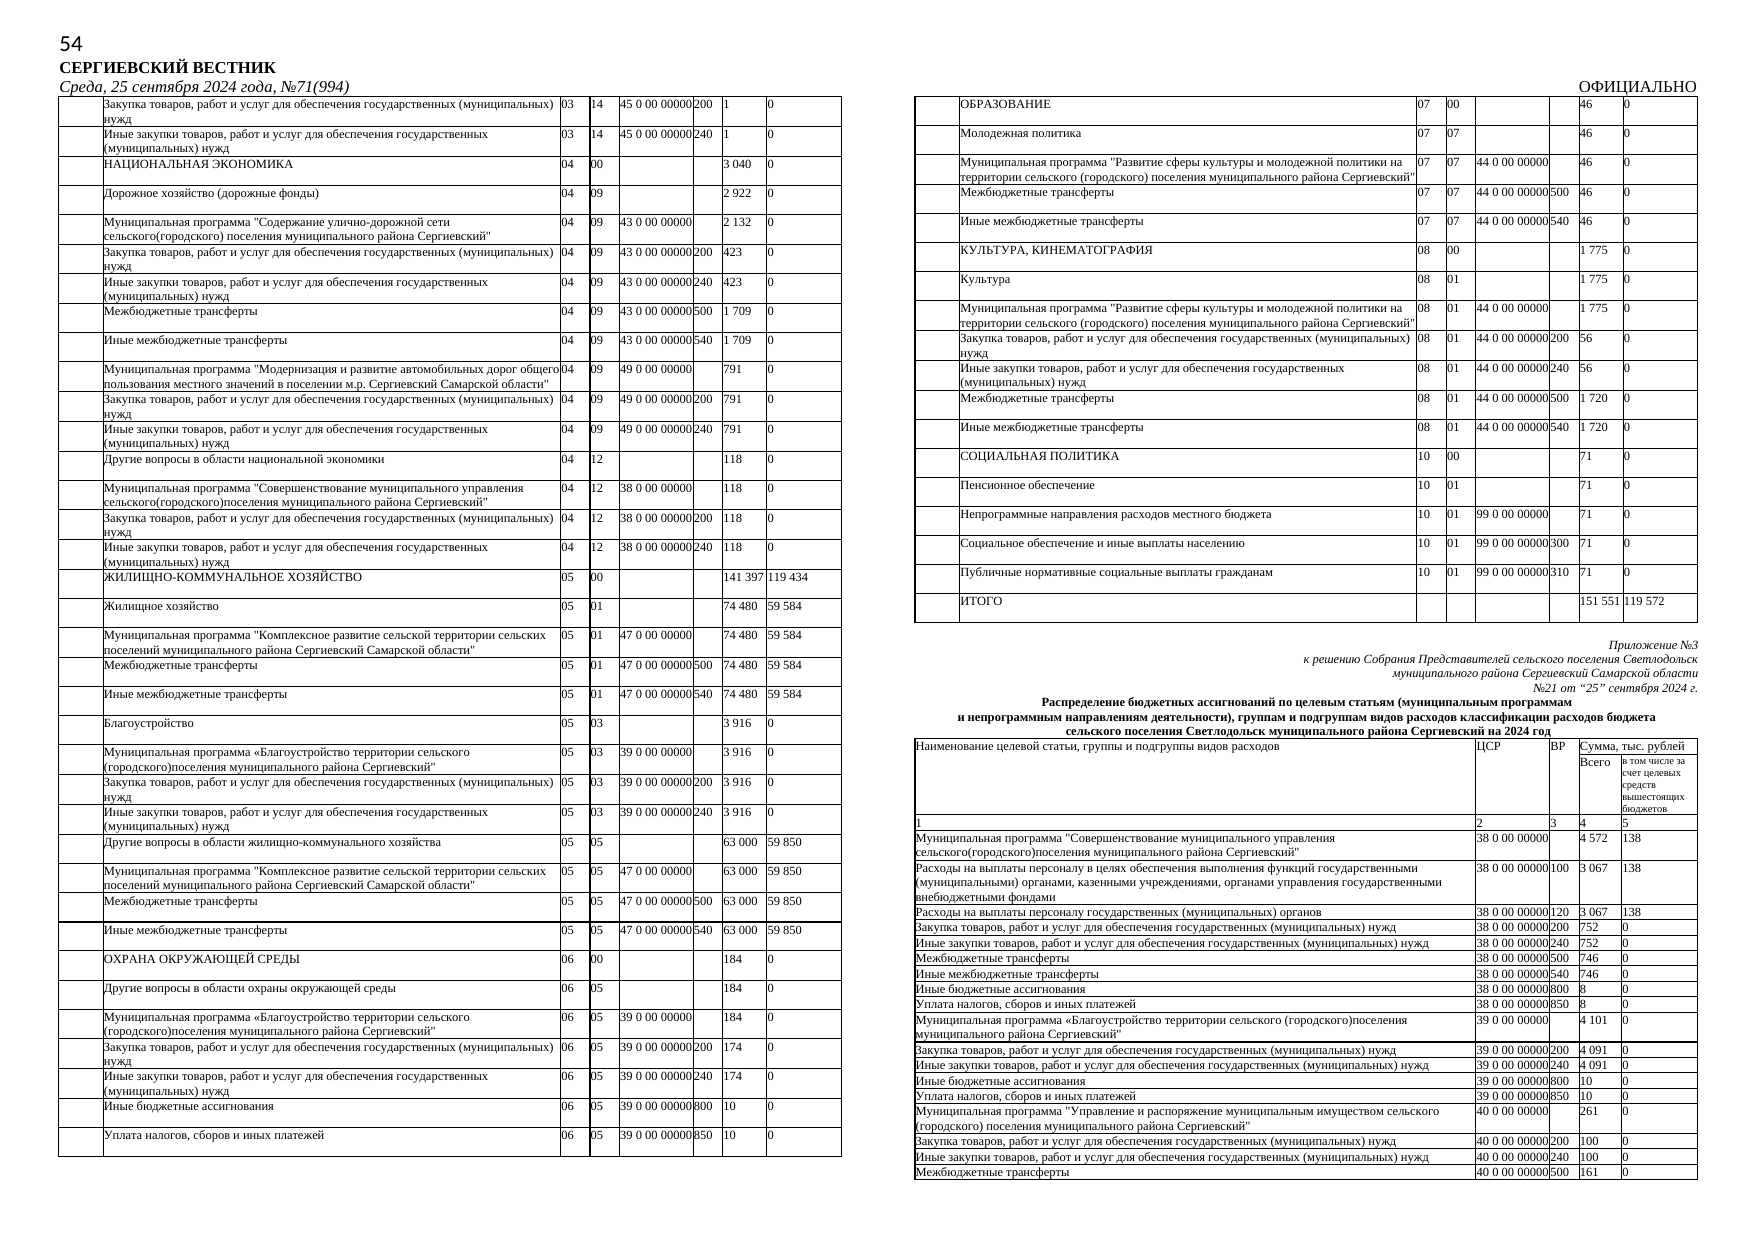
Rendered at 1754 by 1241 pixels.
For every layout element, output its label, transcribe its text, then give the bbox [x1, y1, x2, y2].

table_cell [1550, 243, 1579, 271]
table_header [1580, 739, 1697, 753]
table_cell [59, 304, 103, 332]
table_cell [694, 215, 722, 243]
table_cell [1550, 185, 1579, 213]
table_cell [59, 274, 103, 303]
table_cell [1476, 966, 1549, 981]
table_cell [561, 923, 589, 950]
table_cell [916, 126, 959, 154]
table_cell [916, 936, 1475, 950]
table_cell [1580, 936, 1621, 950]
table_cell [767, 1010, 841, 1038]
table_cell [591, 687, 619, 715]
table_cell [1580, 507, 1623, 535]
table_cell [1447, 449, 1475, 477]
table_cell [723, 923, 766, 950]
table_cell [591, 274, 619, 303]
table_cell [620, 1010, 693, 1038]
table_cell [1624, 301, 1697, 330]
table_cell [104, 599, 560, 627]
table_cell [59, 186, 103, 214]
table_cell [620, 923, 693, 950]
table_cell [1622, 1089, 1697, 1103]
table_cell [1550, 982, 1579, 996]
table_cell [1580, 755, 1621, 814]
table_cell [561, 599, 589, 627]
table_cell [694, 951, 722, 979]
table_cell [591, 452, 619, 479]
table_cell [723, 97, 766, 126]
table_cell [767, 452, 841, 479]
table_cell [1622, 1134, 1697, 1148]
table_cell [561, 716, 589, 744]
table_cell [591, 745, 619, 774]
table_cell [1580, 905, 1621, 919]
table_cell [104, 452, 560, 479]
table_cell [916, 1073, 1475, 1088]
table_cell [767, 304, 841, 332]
text и непрограммным направлениям деятельности), группам и подгруппам видов расходов классификации расходов бюджета [915, 709, 1698, 724]
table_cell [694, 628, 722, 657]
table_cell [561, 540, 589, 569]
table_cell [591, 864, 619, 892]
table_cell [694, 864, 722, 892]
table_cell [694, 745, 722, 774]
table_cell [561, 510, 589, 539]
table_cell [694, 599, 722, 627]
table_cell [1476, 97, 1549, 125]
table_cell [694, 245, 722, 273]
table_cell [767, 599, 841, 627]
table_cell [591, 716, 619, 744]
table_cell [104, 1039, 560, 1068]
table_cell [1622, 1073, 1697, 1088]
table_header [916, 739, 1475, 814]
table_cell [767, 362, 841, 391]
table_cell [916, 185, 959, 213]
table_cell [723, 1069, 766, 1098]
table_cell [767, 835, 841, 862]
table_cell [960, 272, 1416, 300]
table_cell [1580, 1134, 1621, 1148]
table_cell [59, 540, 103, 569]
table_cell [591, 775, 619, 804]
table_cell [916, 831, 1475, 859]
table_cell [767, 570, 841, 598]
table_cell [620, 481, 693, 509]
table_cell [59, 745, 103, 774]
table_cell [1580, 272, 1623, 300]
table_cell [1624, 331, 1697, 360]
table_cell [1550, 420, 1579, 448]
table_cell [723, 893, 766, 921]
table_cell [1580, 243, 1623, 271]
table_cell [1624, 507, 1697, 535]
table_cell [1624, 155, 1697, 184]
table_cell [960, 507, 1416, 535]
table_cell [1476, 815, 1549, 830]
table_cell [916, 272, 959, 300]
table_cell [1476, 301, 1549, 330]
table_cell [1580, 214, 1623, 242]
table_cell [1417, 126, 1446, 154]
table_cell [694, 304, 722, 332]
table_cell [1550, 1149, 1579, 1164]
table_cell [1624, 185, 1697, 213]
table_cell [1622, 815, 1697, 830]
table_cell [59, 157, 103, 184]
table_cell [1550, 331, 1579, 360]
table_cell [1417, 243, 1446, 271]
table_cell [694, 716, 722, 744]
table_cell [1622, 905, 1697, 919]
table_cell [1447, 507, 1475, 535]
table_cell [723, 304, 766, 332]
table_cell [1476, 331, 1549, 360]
text Распределение бюджетных ассигнований по целевым статьям (муниципальным программам [915, 695, 1698, 709]
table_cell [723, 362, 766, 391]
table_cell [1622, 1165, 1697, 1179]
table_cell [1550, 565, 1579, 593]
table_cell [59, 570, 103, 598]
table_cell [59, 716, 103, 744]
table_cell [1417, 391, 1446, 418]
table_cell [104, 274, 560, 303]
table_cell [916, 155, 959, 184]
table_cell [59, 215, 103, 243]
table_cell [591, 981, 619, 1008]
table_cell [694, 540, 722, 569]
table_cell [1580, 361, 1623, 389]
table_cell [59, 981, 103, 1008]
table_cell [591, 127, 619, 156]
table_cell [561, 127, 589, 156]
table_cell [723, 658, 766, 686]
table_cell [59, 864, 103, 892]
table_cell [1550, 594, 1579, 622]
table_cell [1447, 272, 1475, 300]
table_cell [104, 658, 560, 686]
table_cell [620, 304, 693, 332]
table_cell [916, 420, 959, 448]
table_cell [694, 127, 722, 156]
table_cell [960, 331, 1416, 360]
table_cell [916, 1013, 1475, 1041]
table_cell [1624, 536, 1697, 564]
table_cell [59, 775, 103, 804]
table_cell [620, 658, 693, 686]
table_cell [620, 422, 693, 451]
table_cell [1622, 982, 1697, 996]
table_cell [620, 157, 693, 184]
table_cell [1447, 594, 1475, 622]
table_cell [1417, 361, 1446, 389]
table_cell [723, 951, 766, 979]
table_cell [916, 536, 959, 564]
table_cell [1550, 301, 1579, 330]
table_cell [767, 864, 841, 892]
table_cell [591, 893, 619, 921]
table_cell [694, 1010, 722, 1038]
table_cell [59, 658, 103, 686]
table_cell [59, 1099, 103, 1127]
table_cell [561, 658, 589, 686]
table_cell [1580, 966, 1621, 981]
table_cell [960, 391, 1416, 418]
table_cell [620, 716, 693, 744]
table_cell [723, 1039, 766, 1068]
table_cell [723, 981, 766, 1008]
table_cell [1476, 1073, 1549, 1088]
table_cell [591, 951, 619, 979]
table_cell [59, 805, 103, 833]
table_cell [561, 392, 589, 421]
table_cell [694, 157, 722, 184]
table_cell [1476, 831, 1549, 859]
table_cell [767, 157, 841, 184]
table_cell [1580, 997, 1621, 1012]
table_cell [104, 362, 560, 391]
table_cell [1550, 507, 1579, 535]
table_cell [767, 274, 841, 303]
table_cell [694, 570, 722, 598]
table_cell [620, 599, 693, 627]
text Приложение №3 [915, 637, 1698, 652]
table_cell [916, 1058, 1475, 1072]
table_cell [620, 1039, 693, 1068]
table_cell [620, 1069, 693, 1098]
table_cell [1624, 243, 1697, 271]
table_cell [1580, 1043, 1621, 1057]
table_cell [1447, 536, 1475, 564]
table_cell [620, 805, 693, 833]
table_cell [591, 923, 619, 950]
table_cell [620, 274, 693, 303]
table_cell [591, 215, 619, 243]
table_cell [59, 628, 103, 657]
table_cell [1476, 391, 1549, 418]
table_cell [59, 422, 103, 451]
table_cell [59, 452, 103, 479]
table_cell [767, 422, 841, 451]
text №21 от “25” сентября 2024 г. [915, 681, 1698, 695]
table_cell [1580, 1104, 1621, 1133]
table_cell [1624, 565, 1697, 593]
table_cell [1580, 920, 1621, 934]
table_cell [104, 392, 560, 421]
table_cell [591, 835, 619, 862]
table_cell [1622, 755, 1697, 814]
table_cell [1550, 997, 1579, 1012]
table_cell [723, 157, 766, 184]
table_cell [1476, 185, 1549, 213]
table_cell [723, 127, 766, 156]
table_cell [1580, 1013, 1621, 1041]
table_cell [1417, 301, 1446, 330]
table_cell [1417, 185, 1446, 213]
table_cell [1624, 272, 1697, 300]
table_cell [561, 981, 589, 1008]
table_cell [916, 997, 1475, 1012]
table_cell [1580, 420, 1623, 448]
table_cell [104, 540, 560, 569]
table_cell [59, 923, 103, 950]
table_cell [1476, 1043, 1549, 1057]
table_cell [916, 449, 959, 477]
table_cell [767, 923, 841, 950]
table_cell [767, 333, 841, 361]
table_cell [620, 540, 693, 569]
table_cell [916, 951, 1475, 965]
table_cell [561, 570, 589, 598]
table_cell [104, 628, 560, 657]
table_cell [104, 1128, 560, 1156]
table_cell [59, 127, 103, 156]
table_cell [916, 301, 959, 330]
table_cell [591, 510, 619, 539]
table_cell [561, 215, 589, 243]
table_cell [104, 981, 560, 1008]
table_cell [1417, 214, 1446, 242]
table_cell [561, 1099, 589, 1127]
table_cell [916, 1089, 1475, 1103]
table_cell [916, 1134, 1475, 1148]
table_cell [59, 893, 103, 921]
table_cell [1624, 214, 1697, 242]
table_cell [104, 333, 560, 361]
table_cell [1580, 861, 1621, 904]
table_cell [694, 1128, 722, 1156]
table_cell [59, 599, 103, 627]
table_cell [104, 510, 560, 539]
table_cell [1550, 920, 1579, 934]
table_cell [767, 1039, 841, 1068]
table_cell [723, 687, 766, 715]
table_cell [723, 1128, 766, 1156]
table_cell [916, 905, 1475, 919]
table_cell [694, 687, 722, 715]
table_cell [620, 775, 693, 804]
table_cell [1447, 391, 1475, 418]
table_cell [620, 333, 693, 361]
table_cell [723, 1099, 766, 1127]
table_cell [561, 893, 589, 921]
text сельского поселения Светлодольск муниципального района Сергиевский на 2024 год [915, 724, 1698, 738]
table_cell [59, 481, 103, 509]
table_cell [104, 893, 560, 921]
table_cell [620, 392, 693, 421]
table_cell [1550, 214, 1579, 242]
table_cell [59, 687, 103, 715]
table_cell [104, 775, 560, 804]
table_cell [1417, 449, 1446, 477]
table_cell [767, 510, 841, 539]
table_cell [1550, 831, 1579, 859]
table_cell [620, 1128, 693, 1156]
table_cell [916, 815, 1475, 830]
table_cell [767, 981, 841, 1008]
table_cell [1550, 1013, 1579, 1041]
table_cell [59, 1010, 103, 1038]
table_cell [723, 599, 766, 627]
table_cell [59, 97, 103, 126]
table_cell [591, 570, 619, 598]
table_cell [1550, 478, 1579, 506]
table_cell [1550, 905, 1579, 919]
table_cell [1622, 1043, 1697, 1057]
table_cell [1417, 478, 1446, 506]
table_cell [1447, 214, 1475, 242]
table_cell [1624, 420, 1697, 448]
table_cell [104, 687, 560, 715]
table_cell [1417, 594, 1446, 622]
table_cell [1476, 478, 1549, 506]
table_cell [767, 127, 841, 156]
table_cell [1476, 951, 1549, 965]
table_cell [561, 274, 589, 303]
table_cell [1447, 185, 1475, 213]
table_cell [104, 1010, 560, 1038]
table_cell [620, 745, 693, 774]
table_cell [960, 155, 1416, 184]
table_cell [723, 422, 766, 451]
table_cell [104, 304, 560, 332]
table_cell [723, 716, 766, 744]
text муниципального района Сергиевский Самарской области [915, 666, 1698, 681]
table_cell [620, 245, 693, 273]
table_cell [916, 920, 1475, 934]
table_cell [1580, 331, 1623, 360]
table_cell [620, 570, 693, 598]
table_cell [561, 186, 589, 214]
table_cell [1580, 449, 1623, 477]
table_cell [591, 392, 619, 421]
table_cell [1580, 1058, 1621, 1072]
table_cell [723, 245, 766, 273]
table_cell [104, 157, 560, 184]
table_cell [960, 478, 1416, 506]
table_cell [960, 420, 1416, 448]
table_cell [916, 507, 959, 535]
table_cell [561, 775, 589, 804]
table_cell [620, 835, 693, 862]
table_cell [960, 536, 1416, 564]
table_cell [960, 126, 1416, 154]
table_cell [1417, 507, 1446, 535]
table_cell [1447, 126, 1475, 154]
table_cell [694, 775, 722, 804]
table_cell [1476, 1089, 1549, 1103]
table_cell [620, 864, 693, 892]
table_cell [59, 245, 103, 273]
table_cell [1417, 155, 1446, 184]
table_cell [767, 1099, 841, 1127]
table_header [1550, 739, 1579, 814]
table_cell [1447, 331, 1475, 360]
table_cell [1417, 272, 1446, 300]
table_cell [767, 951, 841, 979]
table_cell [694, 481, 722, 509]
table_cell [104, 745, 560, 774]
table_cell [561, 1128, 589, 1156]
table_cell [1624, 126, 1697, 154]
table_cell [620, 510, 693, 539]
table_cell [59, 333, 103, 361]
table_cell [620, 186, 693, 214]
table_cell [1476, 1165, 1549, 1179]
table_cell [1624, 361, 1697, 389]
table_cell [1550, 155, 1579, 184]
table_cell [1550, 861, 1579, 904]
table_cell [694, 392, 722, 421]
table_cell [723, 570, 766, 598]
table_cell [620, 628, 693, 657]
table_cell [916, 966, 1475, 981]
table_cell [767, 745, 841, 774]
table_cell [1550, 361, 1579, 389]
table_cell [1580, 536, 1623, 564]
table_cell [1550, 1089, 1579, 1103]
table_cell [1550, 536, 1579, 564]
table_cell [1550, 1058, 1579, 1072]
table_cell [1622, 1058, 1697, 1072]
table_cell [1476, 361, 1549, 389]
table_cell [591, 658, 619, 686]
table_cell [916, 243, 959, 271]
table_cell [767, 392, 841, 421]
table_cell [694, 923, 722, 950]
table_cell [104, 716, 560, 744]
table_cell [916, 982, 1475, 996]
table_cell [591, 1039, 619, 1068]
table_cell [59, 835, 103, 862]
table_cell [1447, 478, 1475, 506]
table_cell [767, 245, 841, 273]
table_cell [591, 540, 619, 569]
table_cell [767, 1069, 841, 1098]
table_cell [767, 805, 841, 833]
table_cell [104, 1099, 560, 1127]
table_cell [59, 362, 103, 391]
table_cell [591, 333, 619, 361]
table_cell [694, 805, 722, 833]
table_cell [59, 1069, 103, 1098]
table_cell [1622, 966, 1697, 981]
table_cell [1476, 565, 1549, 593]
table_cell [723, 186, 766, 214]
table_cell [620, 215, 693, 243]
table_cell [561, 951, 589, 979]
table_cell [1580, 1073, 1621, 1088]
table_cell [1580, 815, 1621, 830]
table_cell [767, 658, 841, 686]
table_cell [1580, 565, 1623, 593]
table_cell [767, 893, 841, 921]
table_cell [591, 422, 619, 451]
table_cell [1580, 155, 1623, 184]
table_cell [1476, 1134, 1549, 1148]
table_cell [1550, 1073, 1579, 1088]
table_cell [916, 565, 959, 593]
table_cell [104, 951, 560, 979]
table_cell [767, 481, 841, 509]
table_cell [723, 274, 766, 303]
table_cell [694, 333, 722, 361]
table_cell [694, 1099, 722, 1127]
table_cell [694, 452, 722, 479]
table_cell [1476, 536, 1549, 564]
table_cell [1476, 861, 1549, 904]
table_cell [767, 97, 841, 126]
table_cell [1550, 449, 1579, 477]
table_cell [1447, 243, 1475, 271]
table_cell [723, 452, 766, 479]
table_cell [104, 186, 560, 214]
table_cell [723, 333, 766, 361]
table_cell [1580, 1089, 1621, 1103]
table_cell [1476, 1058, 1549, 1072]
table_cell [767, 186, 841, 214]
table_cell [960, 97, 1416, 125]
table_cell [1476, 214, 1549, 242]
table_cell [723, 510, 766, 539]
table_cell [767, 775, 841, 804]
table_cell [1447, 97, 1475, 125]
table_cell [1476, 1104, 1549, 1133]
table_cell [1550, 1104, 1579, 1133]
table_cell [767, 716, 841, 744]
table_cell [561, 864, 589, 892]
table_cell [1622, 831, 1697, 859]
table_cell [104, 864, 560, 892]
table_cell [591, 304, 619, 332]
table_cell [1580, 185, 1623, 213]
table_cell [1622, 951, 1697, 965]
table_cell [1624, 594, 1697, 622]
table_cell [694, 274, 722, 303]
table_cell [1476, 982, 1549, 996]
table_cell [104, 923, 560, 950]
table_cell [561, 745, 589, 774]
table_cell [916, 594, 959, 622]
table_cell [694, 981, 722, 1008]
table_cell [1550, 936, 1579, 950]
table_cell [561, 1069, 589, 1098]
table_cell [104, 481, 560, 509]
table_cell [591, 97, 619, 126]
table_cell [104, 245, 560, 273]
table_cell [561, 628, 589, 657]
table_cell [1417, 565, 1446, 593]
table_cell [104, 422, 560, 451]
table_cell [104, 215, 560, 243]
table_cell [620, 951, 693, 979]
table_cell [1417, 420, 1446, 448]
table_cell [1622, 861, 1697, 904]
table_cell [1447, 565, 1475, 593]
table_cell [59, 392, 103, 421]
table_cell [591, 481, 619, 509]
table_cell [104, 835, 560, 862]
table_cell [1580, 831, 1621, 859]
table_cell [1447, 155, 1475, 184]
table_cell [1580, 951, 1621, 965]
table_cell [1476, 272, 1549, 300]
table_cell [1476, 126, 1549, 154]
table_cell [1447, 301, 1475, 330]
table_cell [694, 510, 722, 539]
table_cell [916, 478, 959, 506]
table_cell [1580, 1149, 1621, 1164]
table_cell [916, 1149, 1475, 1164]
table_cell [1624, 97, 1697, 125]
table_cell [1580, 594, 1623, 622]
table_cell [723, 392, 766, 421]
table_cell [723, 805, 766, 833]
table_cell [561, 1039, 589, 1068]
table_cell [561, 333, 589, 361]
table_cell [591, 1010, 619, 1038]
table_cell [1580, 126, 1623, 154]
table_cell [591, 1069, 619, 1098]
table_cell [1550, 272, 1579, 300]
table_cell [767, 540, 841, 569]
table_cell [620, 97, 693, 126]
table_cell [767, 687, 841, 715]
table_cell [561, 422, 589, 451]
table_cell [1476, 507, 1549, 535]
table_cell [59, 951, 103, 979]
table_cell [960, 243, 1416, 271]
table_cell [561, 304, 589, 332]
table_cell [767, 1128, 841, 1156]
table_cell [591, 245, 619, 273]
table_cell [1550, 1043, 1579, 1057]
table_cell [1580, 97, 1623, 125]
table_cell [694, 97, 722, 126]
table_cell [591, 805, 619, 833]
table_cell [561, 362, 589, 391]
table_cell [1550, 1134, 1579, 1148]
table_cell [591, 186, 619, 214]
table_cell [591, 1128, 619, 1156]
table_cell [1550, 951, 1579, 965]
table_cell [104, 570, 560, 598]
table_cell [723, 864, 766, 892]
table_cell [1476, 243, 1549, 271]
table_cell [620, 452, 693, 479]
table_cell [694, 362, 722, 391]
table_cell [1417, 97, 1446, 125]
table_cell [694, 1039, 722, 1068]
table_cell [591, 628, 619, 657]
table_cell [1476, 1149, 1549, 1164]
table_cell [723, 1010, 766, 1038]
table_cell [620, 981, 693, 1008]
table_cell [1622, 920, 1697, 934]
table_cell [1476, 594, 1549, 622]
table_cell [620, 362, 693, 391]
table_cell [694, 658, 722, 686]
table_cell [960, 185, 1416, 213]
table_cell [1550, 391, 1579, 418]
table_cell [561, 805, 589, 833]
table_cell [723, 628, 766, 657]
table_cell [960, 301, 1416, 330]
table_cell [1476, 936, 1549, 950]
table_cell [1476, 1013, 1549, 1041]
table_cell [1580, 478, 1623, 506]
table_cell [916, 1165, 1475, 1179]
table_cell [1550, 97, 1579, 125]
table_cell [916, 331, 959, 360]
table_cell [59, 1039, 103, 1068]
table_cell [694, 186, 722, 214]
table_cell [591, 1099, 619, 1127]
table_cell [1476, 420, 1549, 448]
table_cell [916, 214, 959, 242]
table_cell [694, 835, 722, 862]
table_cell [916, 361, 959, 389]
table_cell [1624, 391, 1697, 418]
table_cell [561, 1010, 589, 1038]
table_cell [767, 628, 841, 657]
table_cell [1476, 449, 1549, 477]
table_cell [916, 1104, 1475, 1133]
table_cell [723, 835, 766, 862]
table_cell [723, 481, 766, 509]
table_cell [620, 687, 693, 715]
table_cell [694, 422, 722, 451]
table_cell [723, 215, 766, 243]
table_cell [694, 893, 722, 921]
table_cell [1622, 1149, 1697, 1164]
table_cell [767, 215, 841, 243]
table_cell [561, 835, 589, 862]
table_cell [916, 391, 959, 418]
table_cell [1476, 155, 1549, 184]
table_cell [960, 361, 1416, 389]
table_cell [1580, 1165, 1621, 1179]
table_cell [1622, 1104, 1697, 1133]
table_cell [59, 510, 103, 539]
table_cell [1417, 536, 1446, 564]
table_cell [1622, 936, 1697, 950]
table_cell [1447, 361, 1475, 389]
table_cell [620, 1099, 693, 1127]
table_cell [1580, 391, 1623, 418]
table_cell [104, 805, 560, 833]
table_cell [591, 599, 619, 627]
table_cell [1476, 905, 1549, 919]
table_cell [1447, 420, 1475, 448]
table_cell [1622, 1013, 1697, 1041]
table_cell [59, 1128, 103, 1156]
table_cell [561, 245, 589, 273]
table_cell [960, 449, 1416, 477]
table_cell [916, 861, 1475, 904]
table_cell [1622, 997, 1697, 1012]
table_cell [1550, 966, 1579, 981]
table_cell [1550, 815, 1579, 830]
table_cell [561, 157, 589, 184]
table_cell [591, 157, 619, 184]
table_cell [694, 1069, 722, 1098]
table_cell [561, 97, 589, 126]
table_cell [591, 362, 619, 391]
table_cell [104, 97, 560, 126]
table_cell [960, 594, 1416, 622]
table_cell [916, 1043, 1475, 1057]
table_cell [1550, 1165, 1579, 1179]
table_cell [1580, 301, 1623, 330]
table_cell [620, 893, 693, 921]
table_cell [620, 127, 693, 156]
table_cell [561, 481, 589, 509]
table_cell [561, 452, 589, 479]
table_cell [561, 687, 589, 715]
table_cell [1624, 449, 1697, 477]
text к решению Собрания Представителей сельского поселения Светлодольск [915, 652, 1698, 666]
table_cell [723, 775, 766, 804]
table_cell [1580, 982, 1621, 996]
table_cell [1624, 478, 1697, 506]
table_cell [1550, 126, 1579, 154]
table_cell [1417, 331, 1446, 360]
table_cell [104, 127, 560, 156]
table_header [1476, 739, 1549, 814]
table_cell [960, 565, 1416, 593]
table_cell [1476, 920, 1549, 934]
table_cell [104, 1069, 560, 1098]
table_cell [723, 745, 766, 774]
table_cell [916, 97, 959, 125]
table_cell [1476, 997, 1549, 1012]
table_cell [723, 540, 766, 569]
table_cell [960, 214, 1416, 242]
